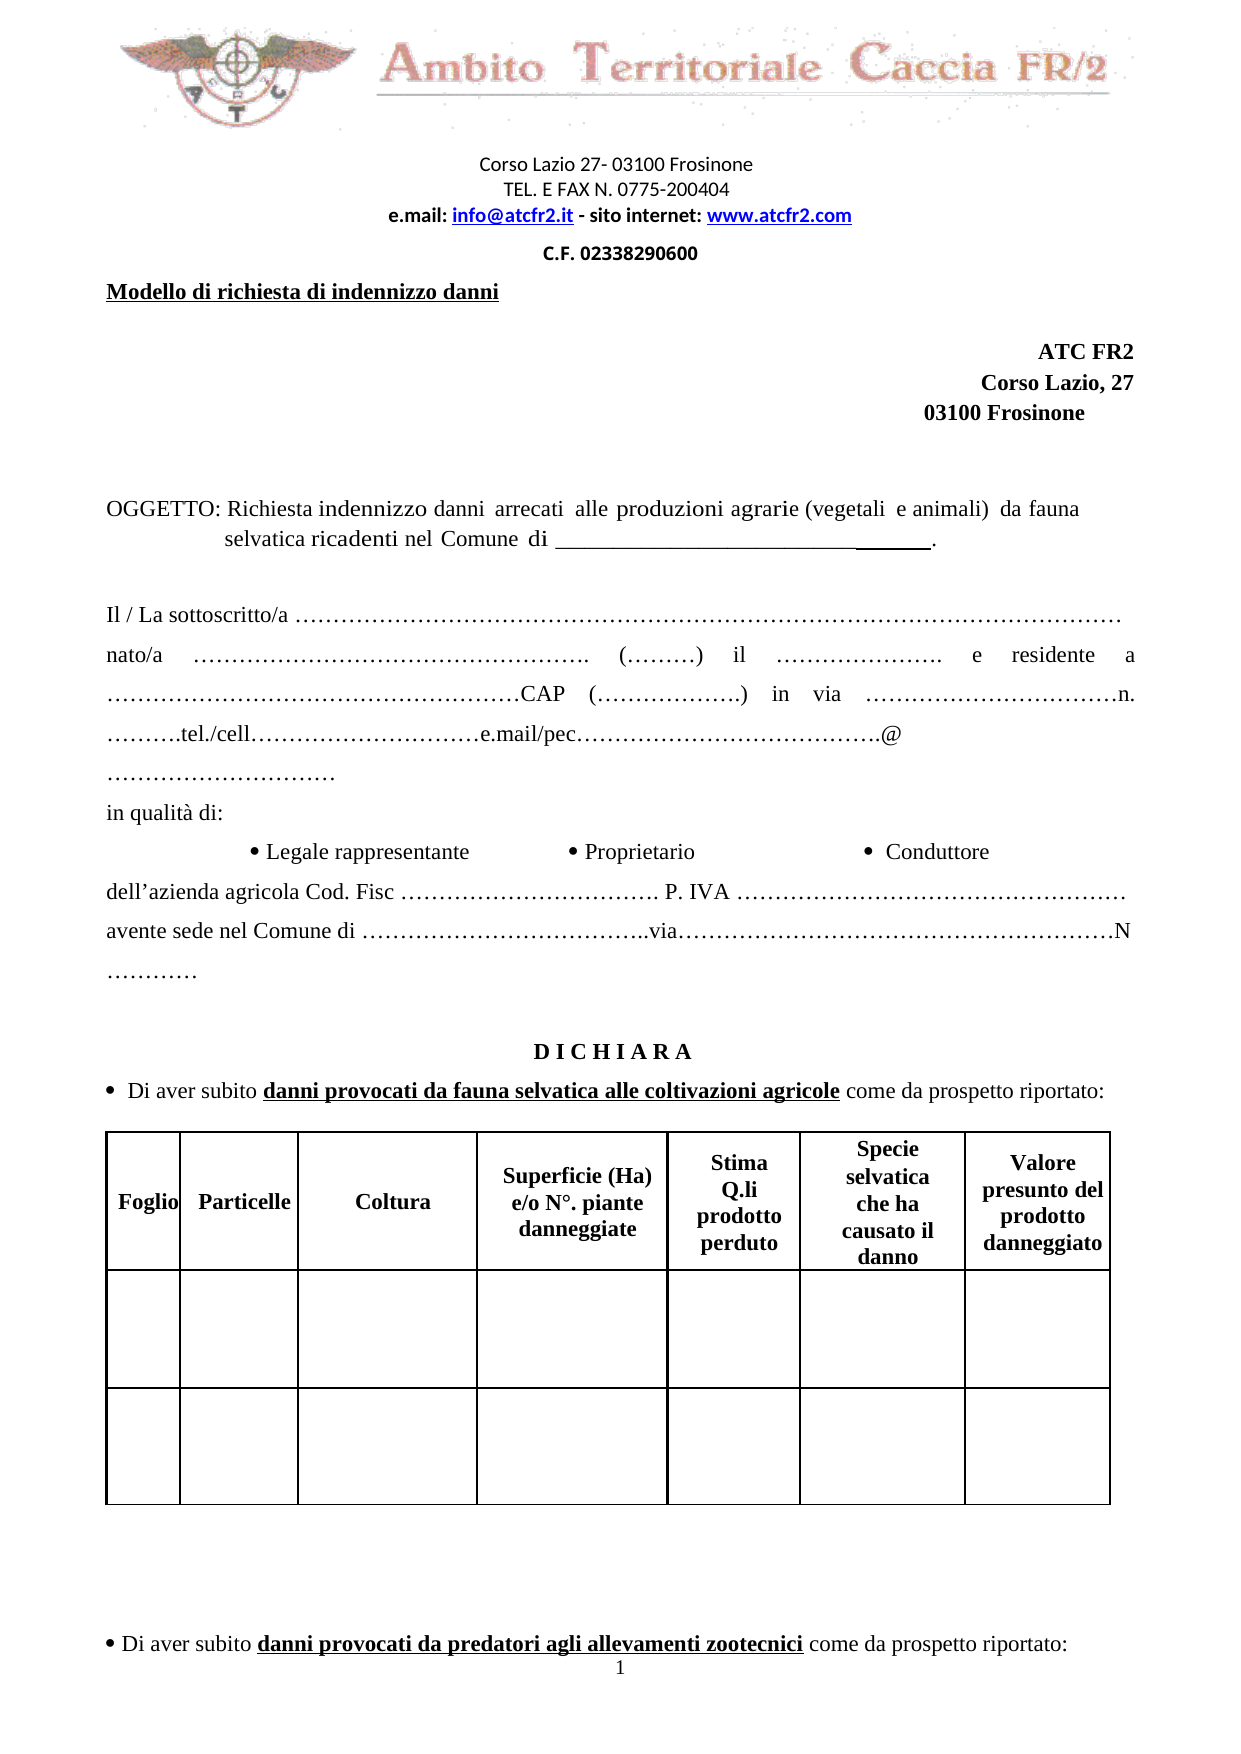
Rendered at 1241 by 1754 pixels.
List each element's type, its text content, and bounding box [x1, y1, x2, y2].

table_header Specie selvatica che ha causato il danno [801, 1133, 964, 1269]
table_cell [966, 1271, 1109, 1387]
table_header Foglio [108, 1133, 179, 1269]
title e.mail: info@atcfr2.it - sito internet: www.atcfr2.com [106, 202, 1134, 227]
table_cell [108, 1389, 179, 1504]
table_cell [801, 1271, 964, 1387]
table_header Valore presunto del prodotto danneggiato [966, 1133, 1109, 1269]
table_cell [299, 1389, 476, 1504]
table_cell [108, 1271, 179, 1387]
text Legale rappresentante Proprietario Conduttore [106, 838, 1134, 865]
text in qualità di: [106, 799, 1136, 825]
picture [102, 27, 1143, 132]
table_header Coltura [299, 1133, 476, 1269]
title C.F. 02338290600 [106, 240, 1134, 265]
text Corso Lazio, 27 [106, 369, 1134, 395]
table_header Stima Q.li prodotto perduto [669, 1133, 799, 1269]
table_cell [181, 1271, 297, 1387]
table_cell [669, 1389, 799, 1504]
text Corso Lazio 27- 03100 Frosinone [99, 151, 1134, 176]
table_cell [478, 1271, 666, 1387]
text Il / La sottoscritto/a ……………………………………………………………………………………………… [106, 601, 1136, 628]
text dell’azienda agricola Cod. Fisc ……………………………. P. IVA …………………………………………… avente sede nel Comune di ………………………………..via…………………………………………………N ………… [106, 878, 1134, 983]
table_cell [966, 1389, 1109, 1504]
title Modello di richiesta di indennizzo danni [106, 278, 1134, 304]
text ATC FR2 [106, 338, 1134, 365]
table_header Superficie (Ha) e/o N°. piante danneggiate [478, 1133, 666, 1269]
text Di aver subito danni provocati da predatori agli allevamenti zootecnici come da prospetto riportato: [106, 1630, 1136, 1657]
text OGGETTO: Richiesta indennizzo danni arrecati alle produzioni agrarie (vegetali e animali) da fauna selvatica ricadenti nel Comune di _____________________ . [106, 495, 1136, 552]
text nato/a ……………………………………………. (………) il …………………. e residente a ………………………………………………CAP (……………….) in via ……………………………n.……….tel./cell…………………………e.mail/pec………………………………….@ ………………………… [106, 641, 1136, 786]
table_cell [181, 1389, 297, 1504]
table_cell [299, 1271, 476, 1387]
text 03100 Frosinone [106, 399, 1134, 425]
table_cell [478, 1389, 666, 1504]
text D I C H I A R A [533, 1038, 1134, 1064]
table_cell [669, 1271, 799, 1387]
text Di aver subito danni provocati da fauna selvatica alle coltivazioni agricole come da prospetto riportato: [106, 1077, 1134, 1104]
table_cell [801, 1389, 964, 1504]
text TEL. E FAX N. 0775-200404 [99, 176, 1134, 202]
table_header Particelle [181, 1133, 297, 1269]
